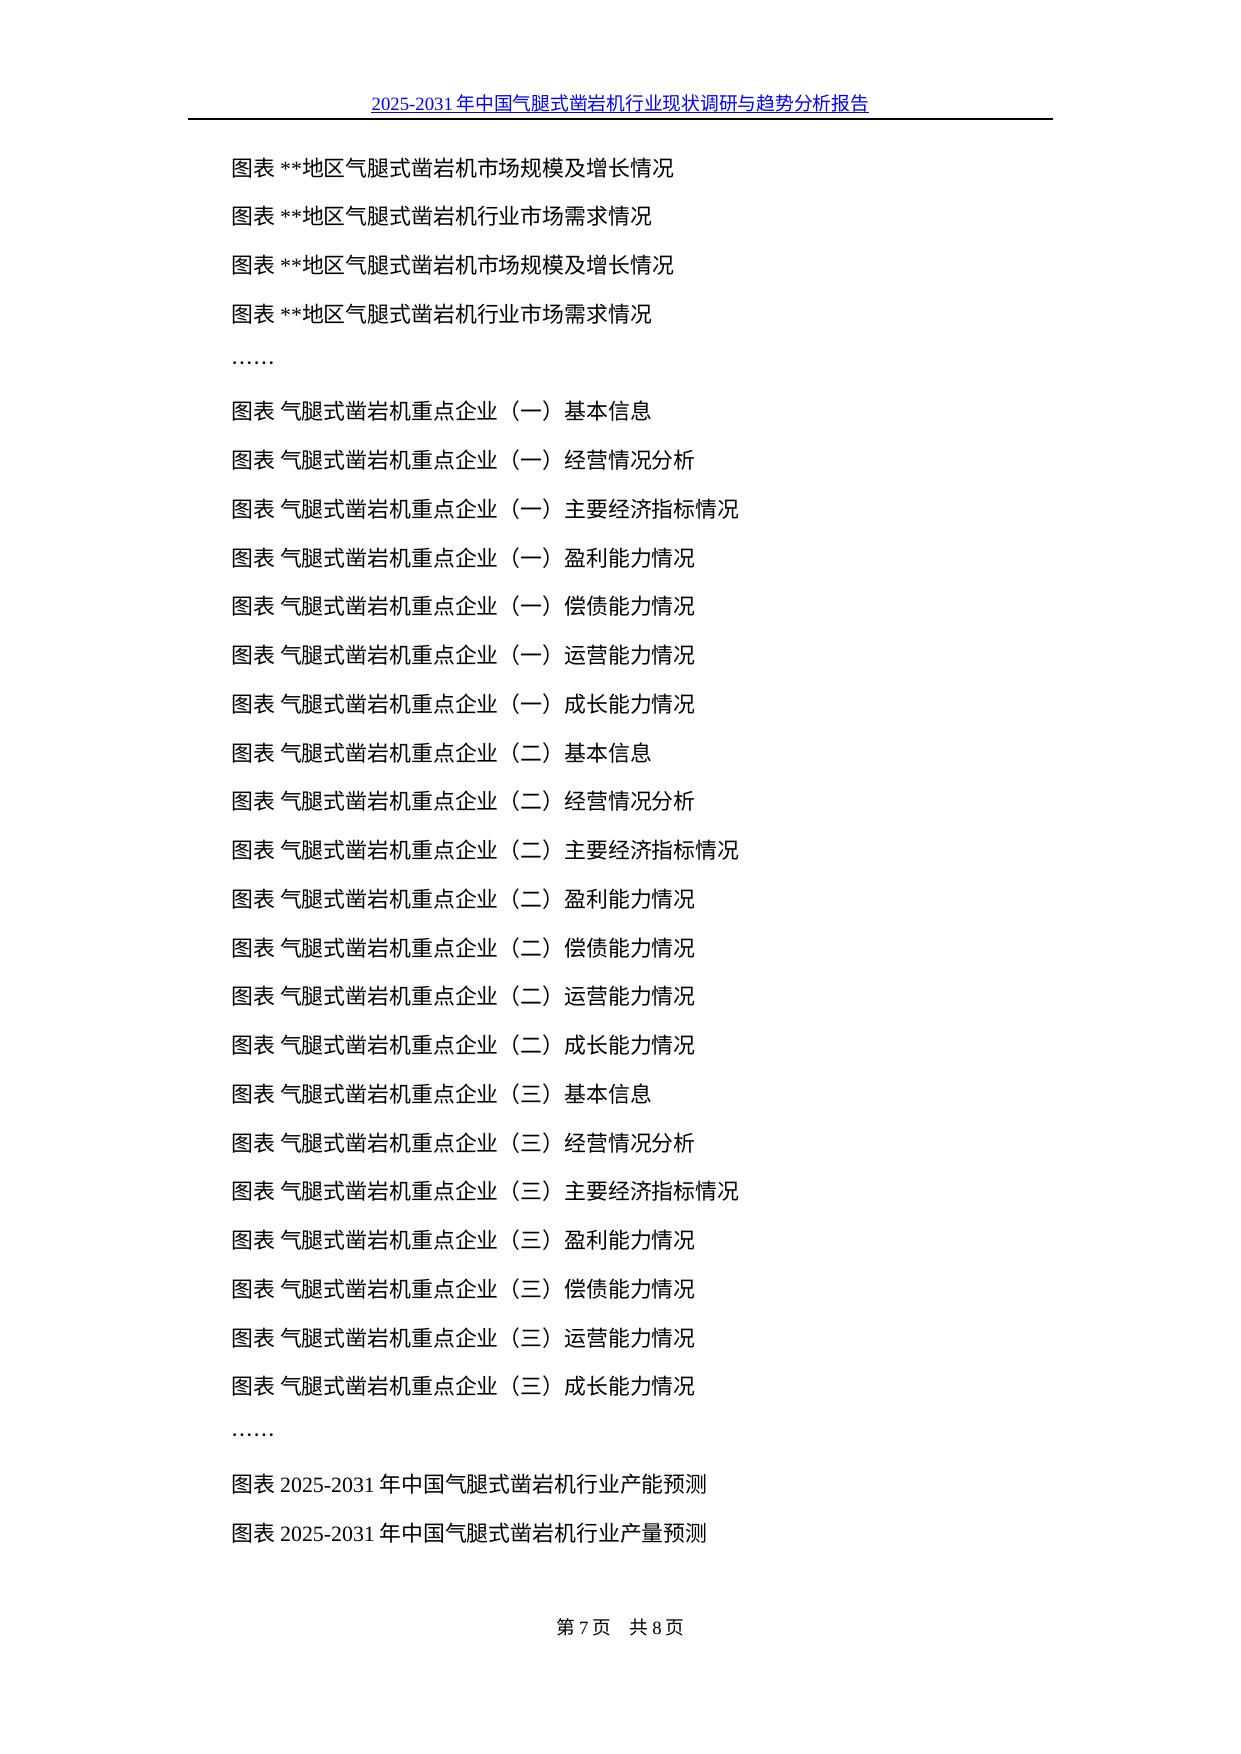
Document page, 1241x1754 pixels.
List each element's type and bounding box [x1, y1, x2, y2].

text [187, 150, 1053, 1548]
